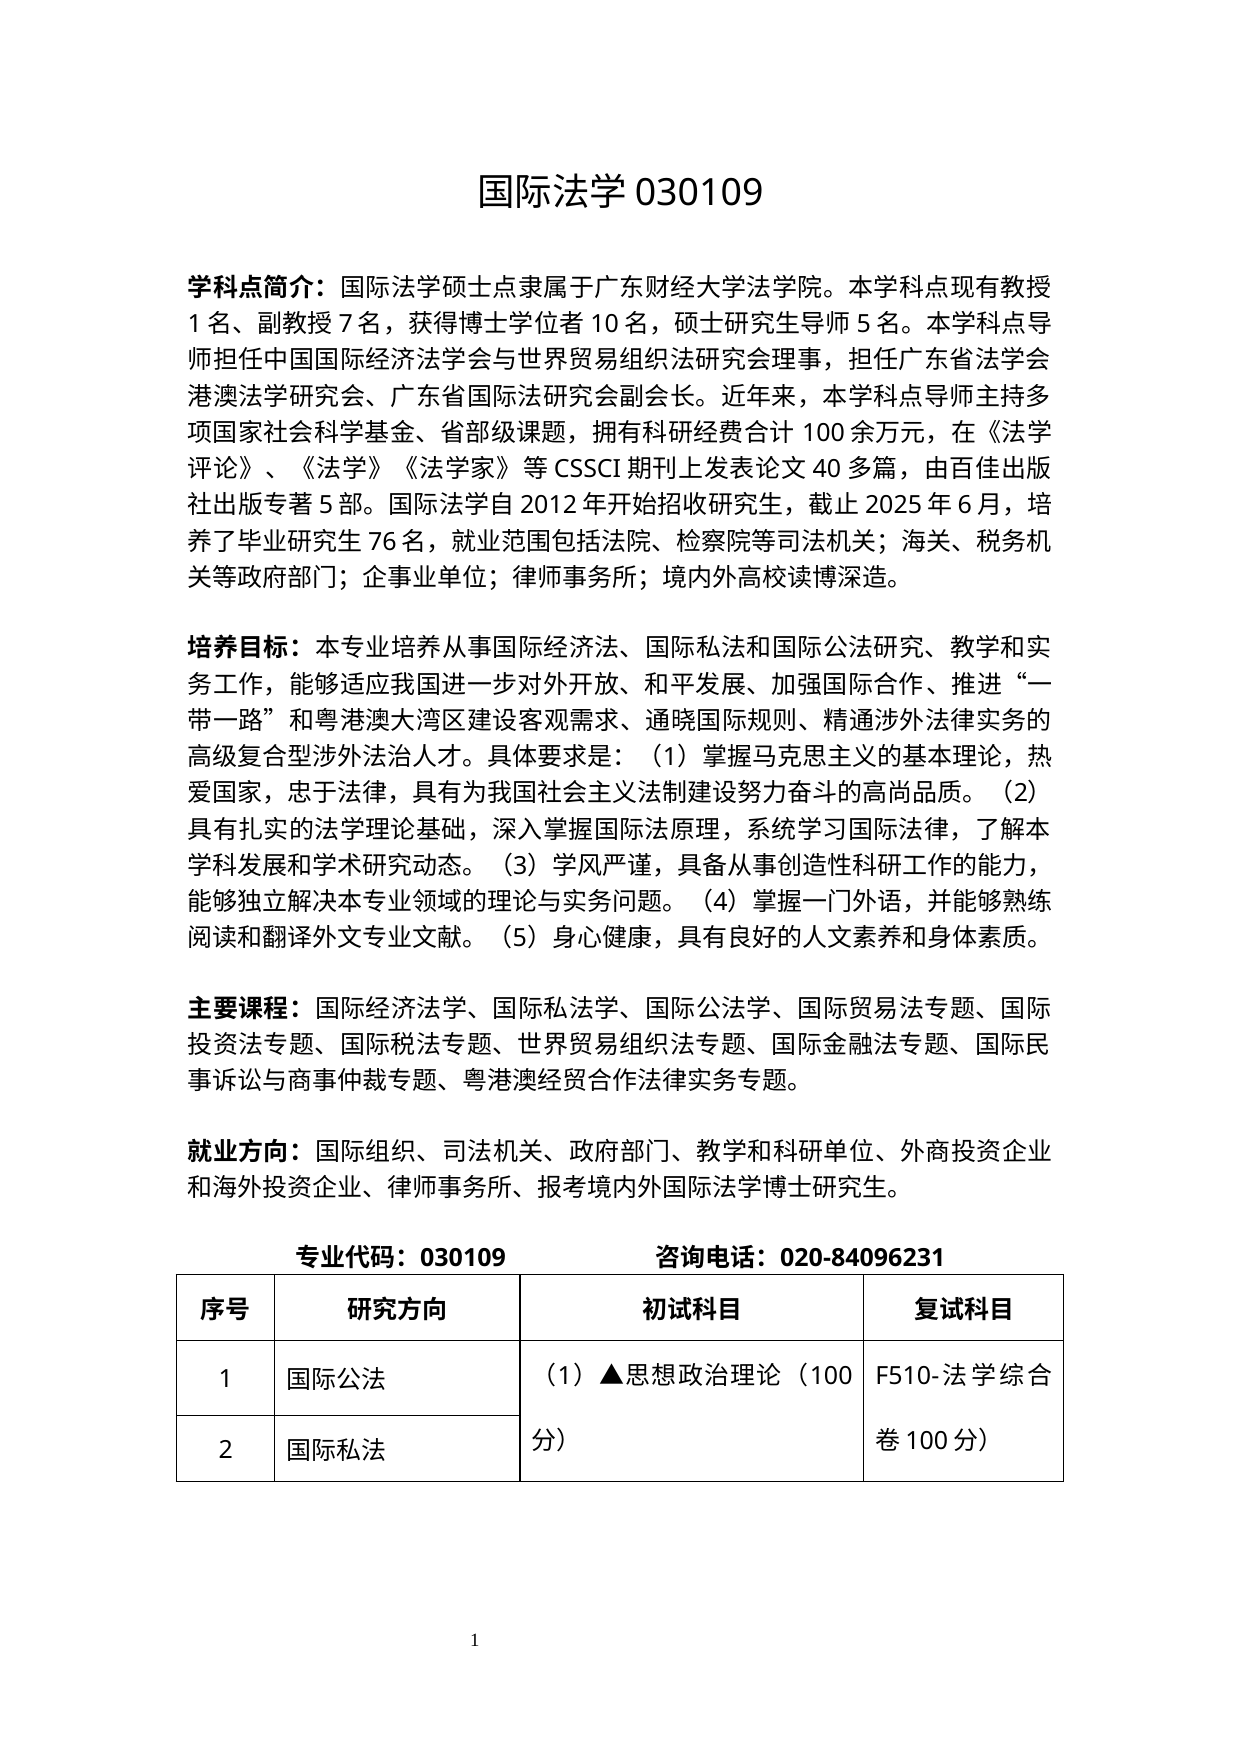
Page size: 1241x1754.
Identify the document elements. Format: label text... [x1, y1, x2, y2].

text 培养目标：本专业培养从事国际经济法、国际私法和国际公法研究、教学和实务工作，能够适应我国进一步对外开放、和平发展、加强国际合作、推进“一带一路”和粤港澳大湾区建设客观需求、通晓国际规则、精通涉外法律实务的高级复合型涉外法治人才。具体要求是：（1）掌握马克思主义的基本理论，热爱国家，忠于法律，具有为我国社会主义法制建设努力奋斗的高尚品质。（2）具有扎实的法学理论基础，深入掌握国际法原理，系统学习国际法律，了解本学科发展和学术研究动态。（3）学风严谨，具备从事创造性科研工作的能力，能够独立解决本专业领域的理论与实务问题。（4）掌握一门外语，并能够熟练阅读和翻译外文专业文献。（5）身心健康，具有良好的人文素养和身体素质。 [187, 628, 1053, 954]
table_cell 1 [177, 1341, 274, 1415]
table_header 序号 [177, 1275, 274, 1340]
text 国际法学030109 [187, 162, 1053, 216]
table_cell F510-法学综合卷100分） [864, 1341, 1063, 1481]
table_cell （1）▲思想政治理论（100分） （2）▲英语一（100分） （3）法学综合一（含法理学、宪法学）(150分) （4）法学综合二（含民法学总论、刑法学总论） (150分) [521, 1341, 863, 1481]
table_cell 国际公法 [275, 1341, 519, 1415]
table_header 研究方向 [275, 1275, 519, 1340]
text 就业方向：国际组织、司法机关、政府部门、教学和科研单位、外商投资企业和海外投资企业、律师事务所、报考境内外国际法学博士研究生。 [187, 1131, 1053, 1203]
table_cell 2 [177, 1416, 274, 1481]
text 主要课程：国际经济法学、国际私法学、国际公法学、国际贸易法专题、国际投资法专题、国际税法专题、世界贸易组织法专题、国际金融法专题、国际民事诉讼与商事仲裁专题、粤港澳经贸合作法律实务专题。 [187, 988, 1053, 1097]
table_cell 国际私法 [275, 1416, 519, 1481]
table_header 初试科目 [521, 1275, 863, 1340]
text 专业代码：030109 咨询电话：020-84096231 [187, 1237, 1053, 1274]
table_header 复试科目 [864, 1275, 1063, 1340]
text 学科点简介：国际法学硕士点隶属于广东财经大学法学院。本学科点现有教授1名、副教授7名，获得博士学位者10名，硕士研究生导师5名。本学科点导师担任中国国际经济法学会与世界贸易组织法研究会理事，担任广东省法学会港澳法学研究会、广东省国际法研究会副会长。近年来，本学科点导师主持多项国家社会科学基金、省部级课题，拥有科研经费合计100余万元，在《法学评论》、《法学》《法学家》等CSSCI期刊上发表论文40多篇，由百佳出版社出版专著5部。国际法学自2012年开始招收研究生，截止2025年6月，培养了毕业研究生76名，就业范围包括法院、检察院等司法机关；海关、税务机关等政府部门；企事业单位；律师事务所；境内外高校读博深造。 [187, 267, 1053, 594]
